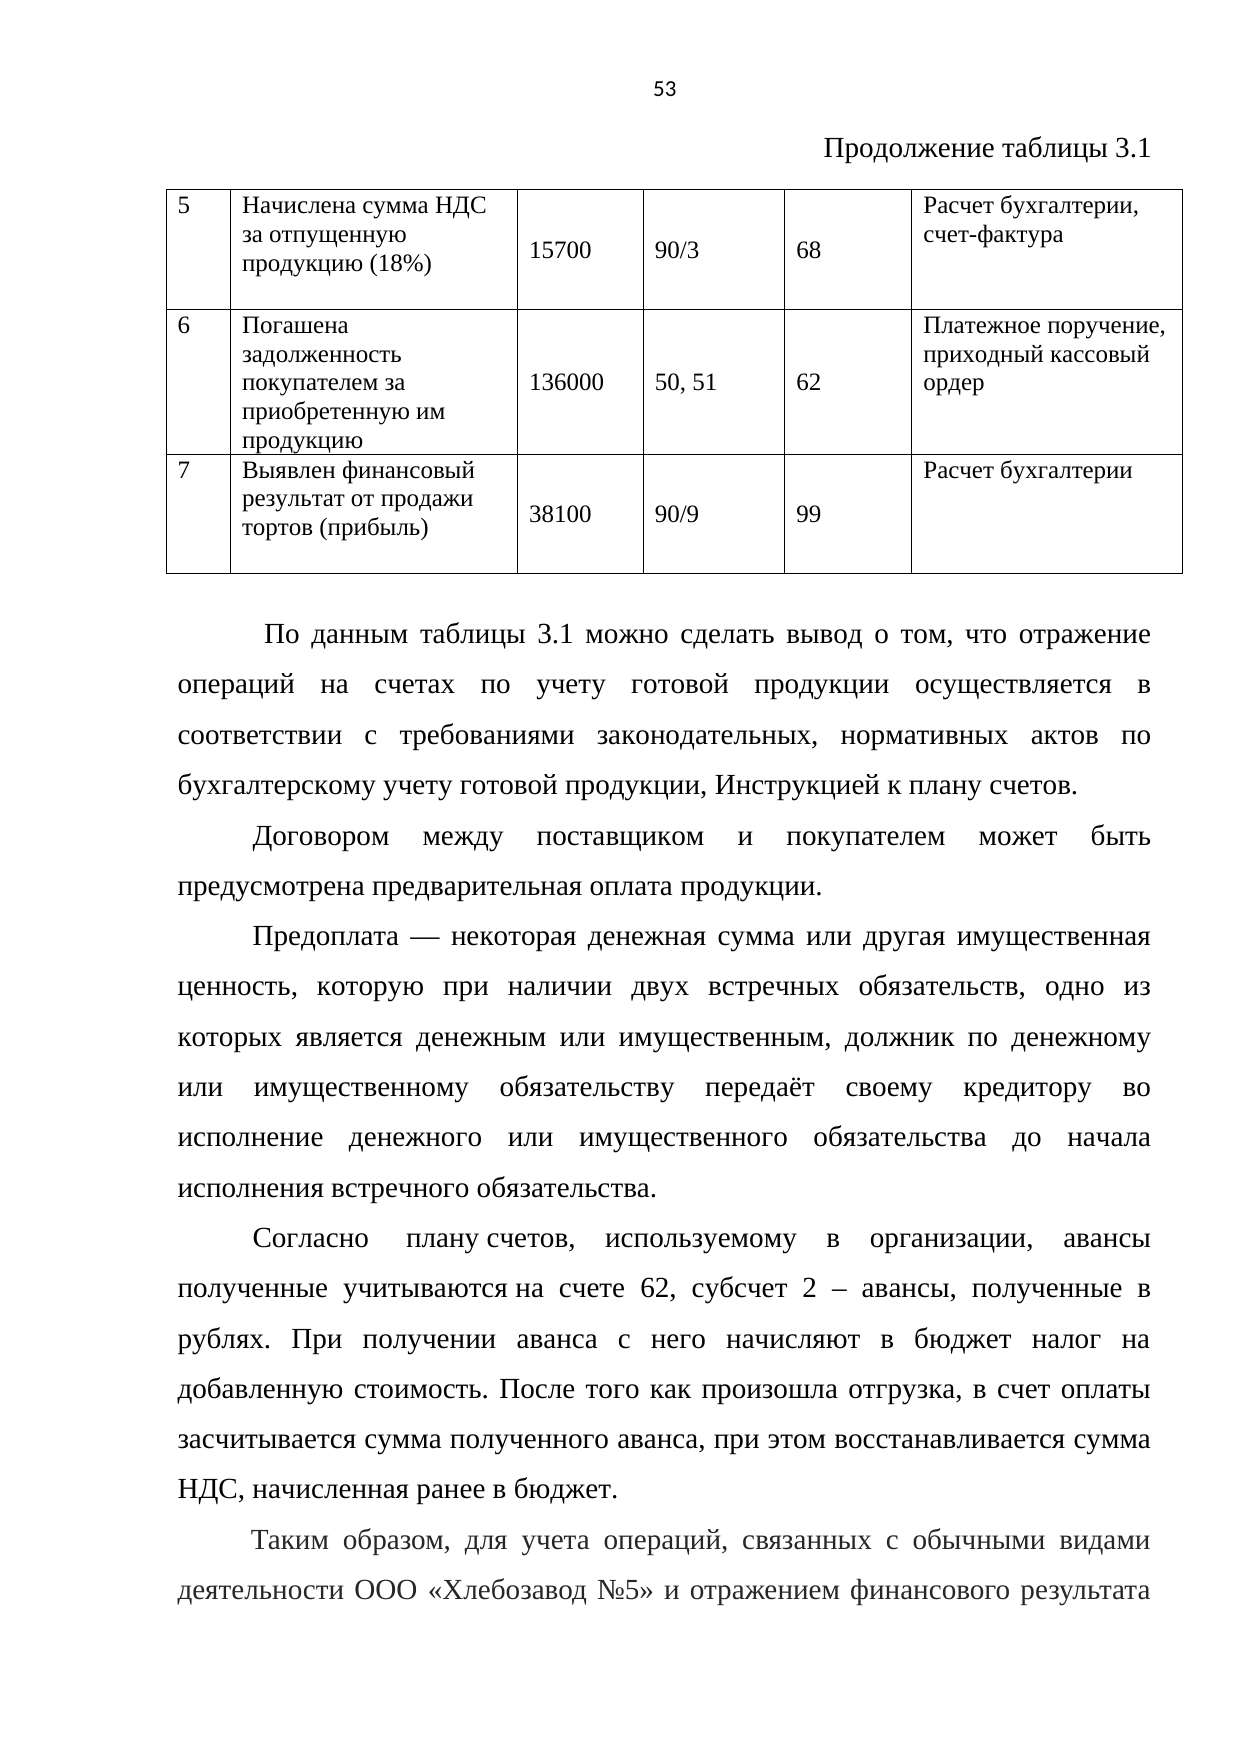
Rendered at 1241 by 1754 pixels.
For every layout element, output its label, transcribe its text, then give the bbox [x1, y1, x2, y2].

text Согласно плану счетов, используемому в организации, авансы полученные учитываются на счете 62, субсчет 2 – авансы, полученные в рублях. При получении аванса с него начисляют в бюджет налог на добавленную стоимость. После того как произошла отгрузка, в счет оплаты засчитывается сумма полученного аванса, при этом восстанавливается сумма НДС, начисленная ранее в бюджет. [177, 1220, 1152, 1505]
table_header Расчет бухгалтерии, счет-фактура [912, 190, 1182, 309]
table_cell 38100 [518, 455, 643, 573]
table_cell 50, 51 [644, 310, 784, 454]
table_header Начислена сумма НДС за отпущенную продукцию (18%) [231, 190, 517, 309]
text Продолжение таблицы 3.1 [177, 130, 1152, 163]
table_header 5 [167, 190, 230, 309]
text Предоплата — некоторая денежная сумма или другая имущественная ценность, которую при наличии двух встречных обязательств, одно из которых является денежным или имущественным, должник по денежному или имущественному обязательству передаёт своему кредитору во исполнение денежного или имущественного обязательства до начала исполнения встречного обязательства. [177, 918, 1152, 1203]
table_header 68 [785, 190, 911, 309]
table_header 90/3 [644, 190, 784, 309]
table_cell Платежное поручение, приходный кассовый ордер [912, 310, 1182, 454]
text По данным таблицы 3.1 можно сделать вывод о том, что отражение операций на счетах по учету готовой продукции осуществляется в соответствии с требованиями законодательных, нормативных актов по бухгалтерскому учету готовой продукции, Инструкцией к плану счетов. [177, 616, 1152, 801]
table_cell 6 [167, 310, 230, 454]
table_cell Погашена задолженность покупателем за приобретенную им продукцию [231, 310, 517, 454]
table_cell 7 [167, 455, 230, 573]
table_cell Расчет бухгалтерии [912, 455, 1182, 573]
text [177, 1522, 1152, 1606]
text Договором между поставщиком и покупателем может быть предусмотрена предварительная оплата продукции. [177, 818, 1152, 901]
table_cell 90/9 [644, 455, 784, 573]
table_cell 62 [785, 310, 911, 454]
table_header 15700 [518, 190, 643, 309]
table_cell 136000 [518, 310, 643, 454]
table_cell 99 [785, 455, 911, 573]
table_cell Выявлен финансовый результат от продажи тортов (прибыль) [231, 455, 517, 573]
